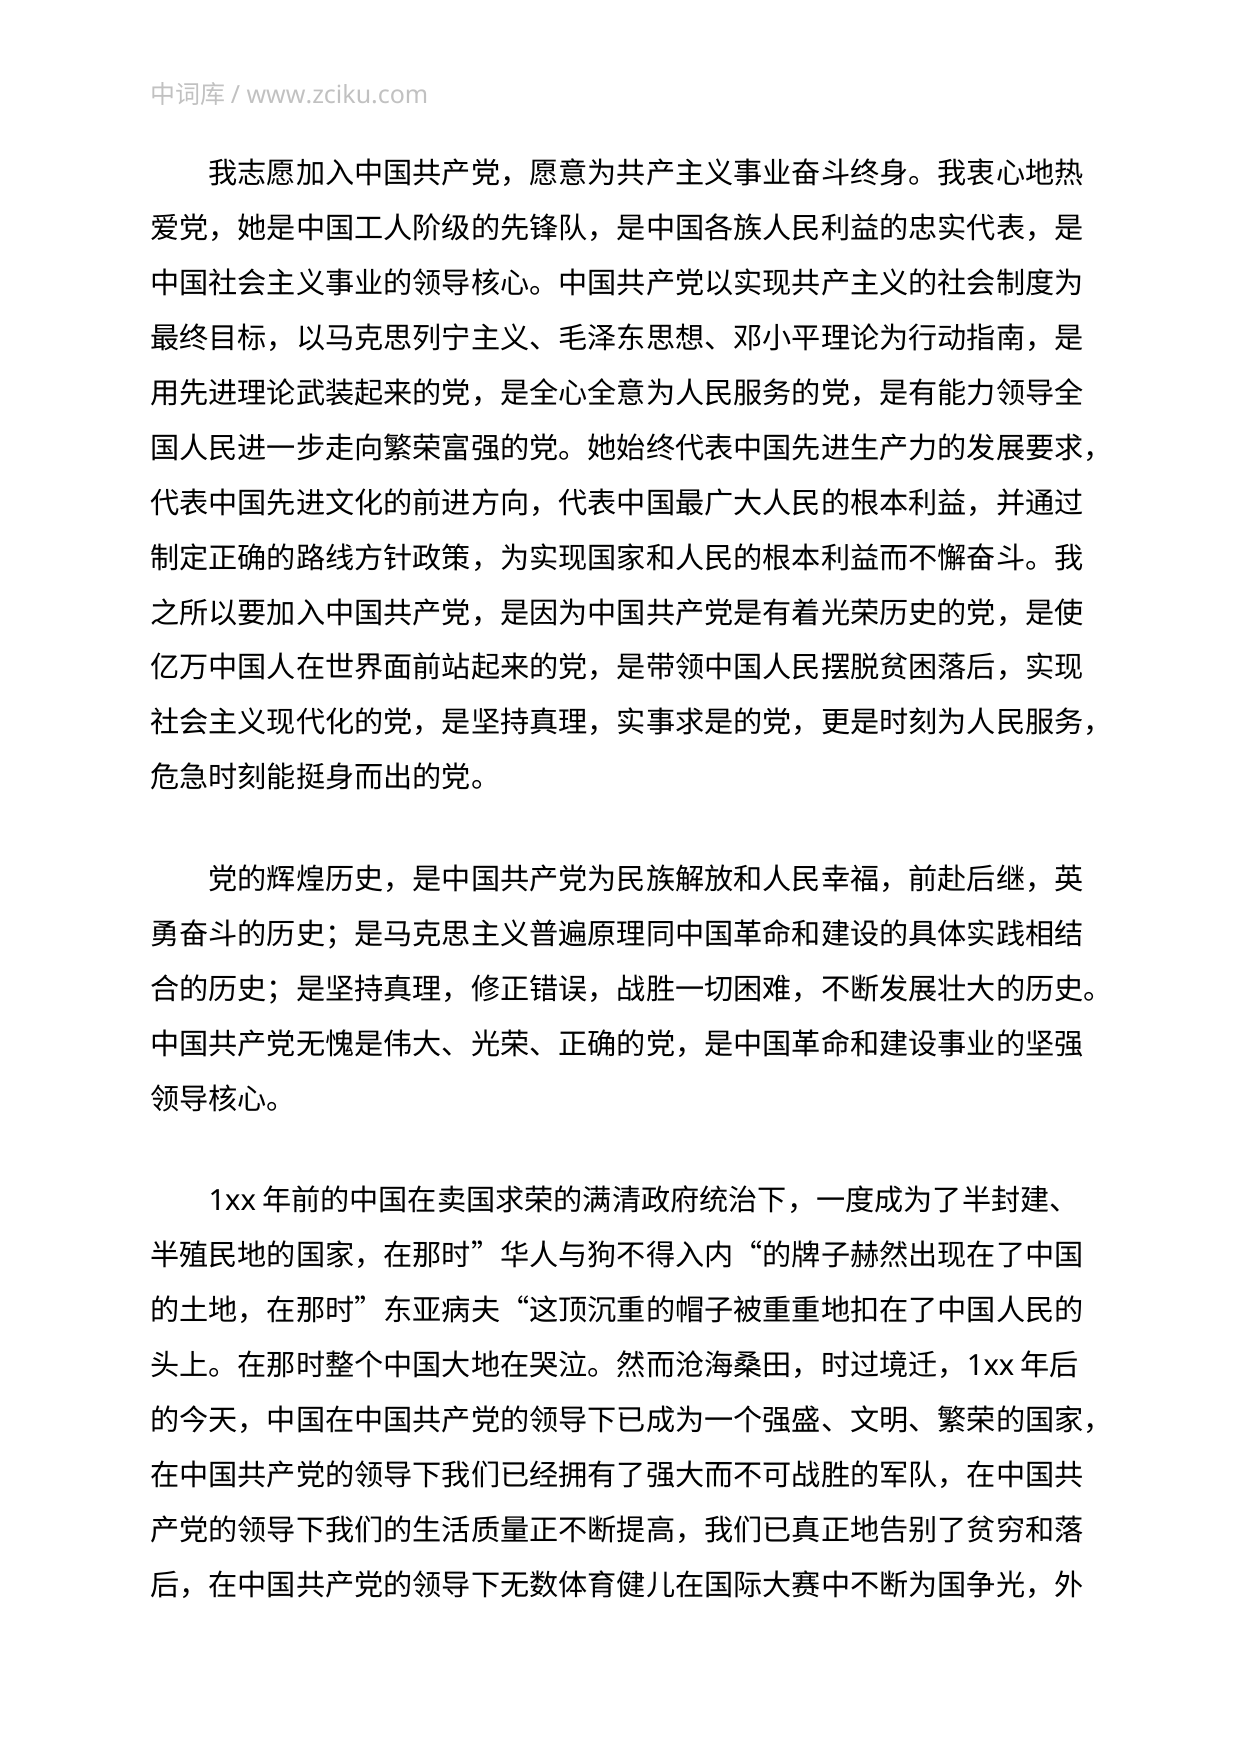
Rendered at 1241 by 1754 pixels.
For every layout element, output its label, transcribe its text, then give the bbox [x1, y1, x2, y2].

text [150, 1177, 1090, 1604]
text 党的辉煌历史，是中国共产党为民族解放和人民幸福，前赴后继，英勇奋斗的历史；是马克思主义普遍原理同中国革命和建设的具体实践相结合的历史；是坚持真理，修正错误，战胜一切困难，不断发展壮大的历史。中国共产党无愧是伟大、光荣、正确的党，是中国革命和建设事业的坚强领导核心。 [150, 856, 1090, 1117]
text 我志愿加入中国共产党，愿意为共产主义事业奋斗终身。我衷心地热爱党，她是中国工人阶级的先锋队，是中国各族人民利益的忠实代表，是中国社会主义事业的领导核心。中国共产党以实现共产主义的社会制度为最终目标，以马克思列宁主义、毛泽东思想、邓小平理论为行动指南，是用先进理论武装起来的党，是全心全意为人民服务的党，是有能力领导全国人民进一步走向繁荣富强的党。她始终代表中国先进生产力的发展要求，代表中国先进文化的前进方向，代表中国最广大人民的根本利益，并通过制定正确的路线方针政策，为实现国家和人民的根本利益而不懈奋斗。我之所以要加入中国共产党，是因为中国共产党是有着光荣历史的党，是使亿万中国人在世界面前站起来的党，是带领中国人民摆脱贫困落后，实现社会主义现代化的党，是坚持真理，实事求是的党，更是时刻为人民服务，危急时刻能挺身而出的党。 [150, 150, 1090, 796]
